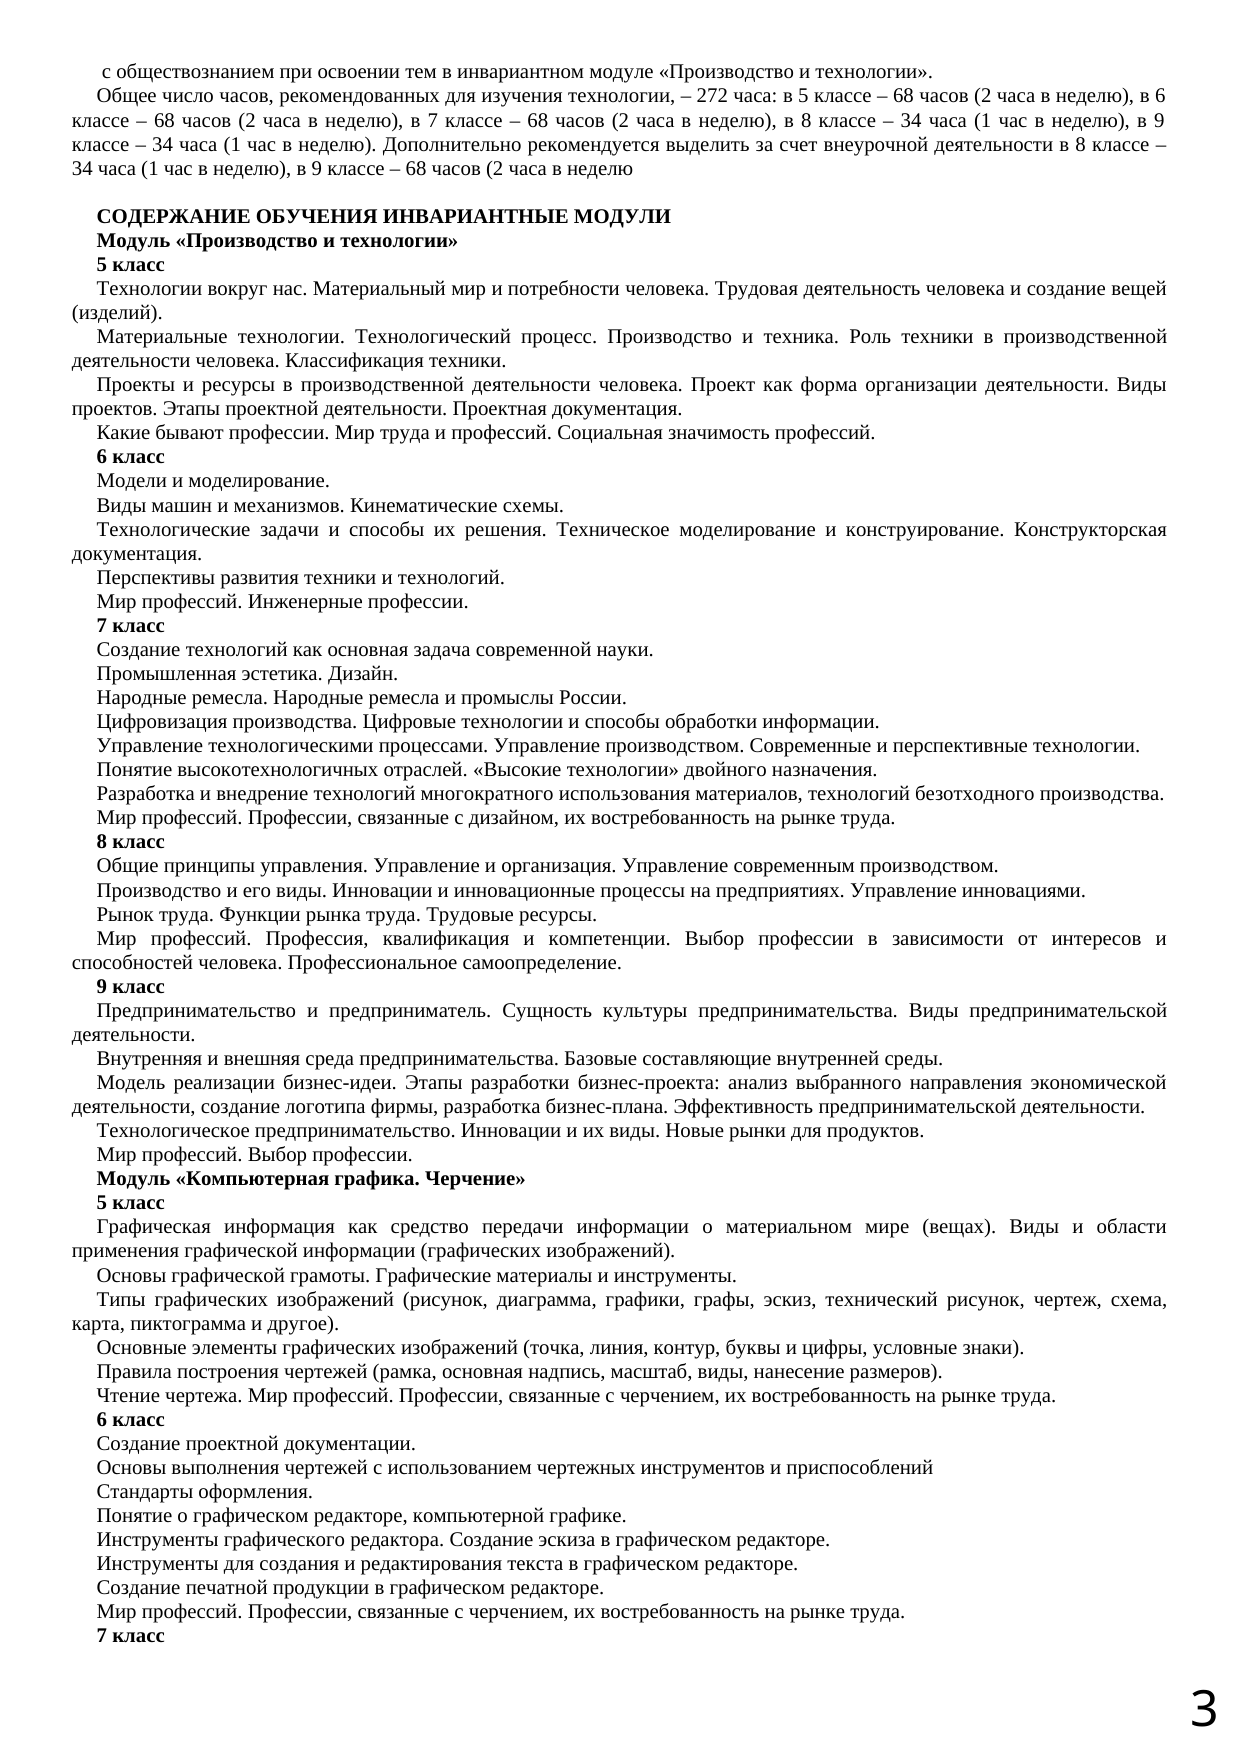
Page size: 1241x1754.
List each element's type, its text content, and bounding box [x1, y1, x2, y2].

text Какие бывают профессии. Мир труда и профессий. Социальная значимость профессий. [72, 420, 1168, 444]
text Народные ремесла. Народные ремесла и промыслы России. [72, 685, 1168, 709]
text Рынок труда. Функции рынка труда. Трудовые ресурсы. [72, 902, 1168, 926]
text 5 класс [72, 1190, 1168, 1214]
text Стандарты оформления. [72, 1479, 1168, 1503]
text Общее число часов, рекомендованных для изучения технологии, – 272 часа: в 5 классе – 68 часов (2 часа в неделю), в 6 классе – 68 часов (2 часа в неделю), в 7 классе – 68 часов (2 часа в неделю), в 8 классе – 34 часа (1 час в неделю), в 9 классе – 34 часа (1 час в неделю). Дополнительно рекомендуется выделить за счет внеурочной деятельности в 8 классе – 34 часа (1 час в неделю), в 9 классе – 68 часов (2 часа в неделю [72, 83, 1168, 180]
text 5 класс [72, 252, 1168, 276]
text Разработка и внедрение технологий многократного использования материалов, технологий безотходного производства. [72, 781, 1168, 805]
text Основы графической грамоты. Графические материалы и инструменты. [72, 1262, 1168, 1287]
text Материальные технологии. Технологический процесс. Производство и техника. Роль техники в производственной деятельности человека. Классификация техники. [72, 324, 1168, 372]
text Инструменты для создания и редактирования текста в графическом редакторе. [72, 1551, 1168, 1575]
text Создание печатной продукции в графическом редакторе. [72, 1575, 1168, 1599]
text Внутренняя и внешняя среда предпринимательства. Базовые составляющие внутренней среды. [72, 1046, 1168, 1070]
text Виды машин и механизмов. Кинематические схемы. [72, 492, 1168, 517]
text Модели и моделирование. [72, 468, 1168, 492]
text Модель реализации бизнес-идеи. Этапы разработки бизнес-проекта: анализ выбранного направления экономической деятельности, создание логотипа фирмы, разработка бизнес-плана. Эффективность предпринимательской деятельности. [72, 1070, 1168, 1118]
text 8 класс [72, 829, 1168, 853]
text Создание проектной документации. [72, 1431, 1168, 1455]
text Основы выполнения чертежей с использованием чертежных инструментов и приспособлений [72, 1455, 1168, 1479]
text Мир профессий. Инженерные профессии. [72, 589, 1168, 613]
text СОДЕРЖАНИЕ ОБУЧЕНИЯ ИНВАРИАНТНЫЕ МОДУЛИ [72, 204, 1168, 228]
text Общие принципы управления. Управление и организация. Управление современным производством. [72, 853, 1168, 877]
text Технологические задачи и способы их решения. Техническое моделирование и конструирование. Конструкторская документация. [72, 517, 1168, 565]
text Модуль «Компьютерная графика. Черчение» [72, 1166, 1168, 1190]
text Правила построения чертежей (рамка, основная надпись, масштаб, виды, нанесение размеров). [72, 1359, 1168, 1383]
text Управление технологическими процессами. Управление производством. Современные и перспективные технологии. [72, 733, 1168, 757]
text Типы графических изображений (рисунок, диаграмма, графики, графы, эскиз, технический рисунок, чертеж, схема, карта, пиктограмма и другое). [72, 1287, 1168, 1335]
text Графическая информация как средство передачи информации о материальном мире (вещах). Виды и области применения графической информации (графических изображений). [72, 1214, 1168, 1262]
text Понятие высокотехнологичных отраслей. «Высокие технологии» двойного назначения. [72, 757, 1168, 781]
text Мир профессий. Профессия, квалификация и компетенции. Выбор профессии в зависимости от интересов и способностей человека. Профессиональное самоопределение. [72, 926, 1168, 974]
text Технологическое предпринимательство. Инновации и их виды. Новые рынки для продуктов. [72, 1118, 1168, 1142]
text Мир профессий. Профессии, связанные с черчением, их востребованность на рынке труда. [72, 1599, 1168, 1623]
text Промышленная эстетика. Дизайн. [72, 661, 1168, 685]
text Цифровизация производства. Цифровые технологии и способы обработки информации. [72, 709, 1168, 733]
text Понятие о графическом редакторе, компьютерной графике. [72, 1503, 1168, 1527]
text 6 класс [72, 444, 1168, 468]
text Предпринимательство и предприниматель. Сущность культуры предпринимательства. Виды предпринимательской деятельности. [72, 998, 1168, 1046]
text 9 класс [72, 974, 1168, 998]
text Проекты и ресурсы в производственной деятельности человека. Проект как форма организации деятельности. Виды проектов. Этапы проектной деятельности. Проектная документация. [72, 372, 1168, 420]
text 6 класс [72, 1407, 1168, 1431]
text Модуль «Производство и технологии» [72, 228, 1168, 252]
text Мир профессий. Выбор профессии. [72, 1142, 1168, 1166]
text 7 класс [72, 1623, 1168, 1647]
text Производство и его виды. Инновации и инновационные процессы на предприятиях. Управление инновациями. [72, 877, 1168, 902]
text Перспективы развития техники и технологий. [72, 565, 1168, 589]
text с обществознанием при освоении тем в инвариантном модуле «Производство и технологии». [72, 59, 1168, 83]
text Инструменты графического редактора. Создание эскиза в графическом редакторе. [72, 1527, 1168, 1551]
text Основные элементы графических изображений (точка, линия, контур, буквы и цифры, условные знаки). [72, 1335, 1168, 1359]
text Создание технологий как основная задача современной науки. [72, 637, 1168, 661]
text Чтение чертежа. Мир профессий. Профессии, связанные с черчением, их востребованность на рынке труда. [72, 1383, 1168, 1407]
text Мир профессий. Профессии, связанные с дизайном, их востребованность на рынке труда. [72, 805, 1168, 829]
text 7 класс [72, 613, 1168, 637]
text Технологии вокруг нас. Материальный мир и потребности человека. Трудовая деятельность человека и создание вещей (изделий). [72, 276, 1168, 324]
